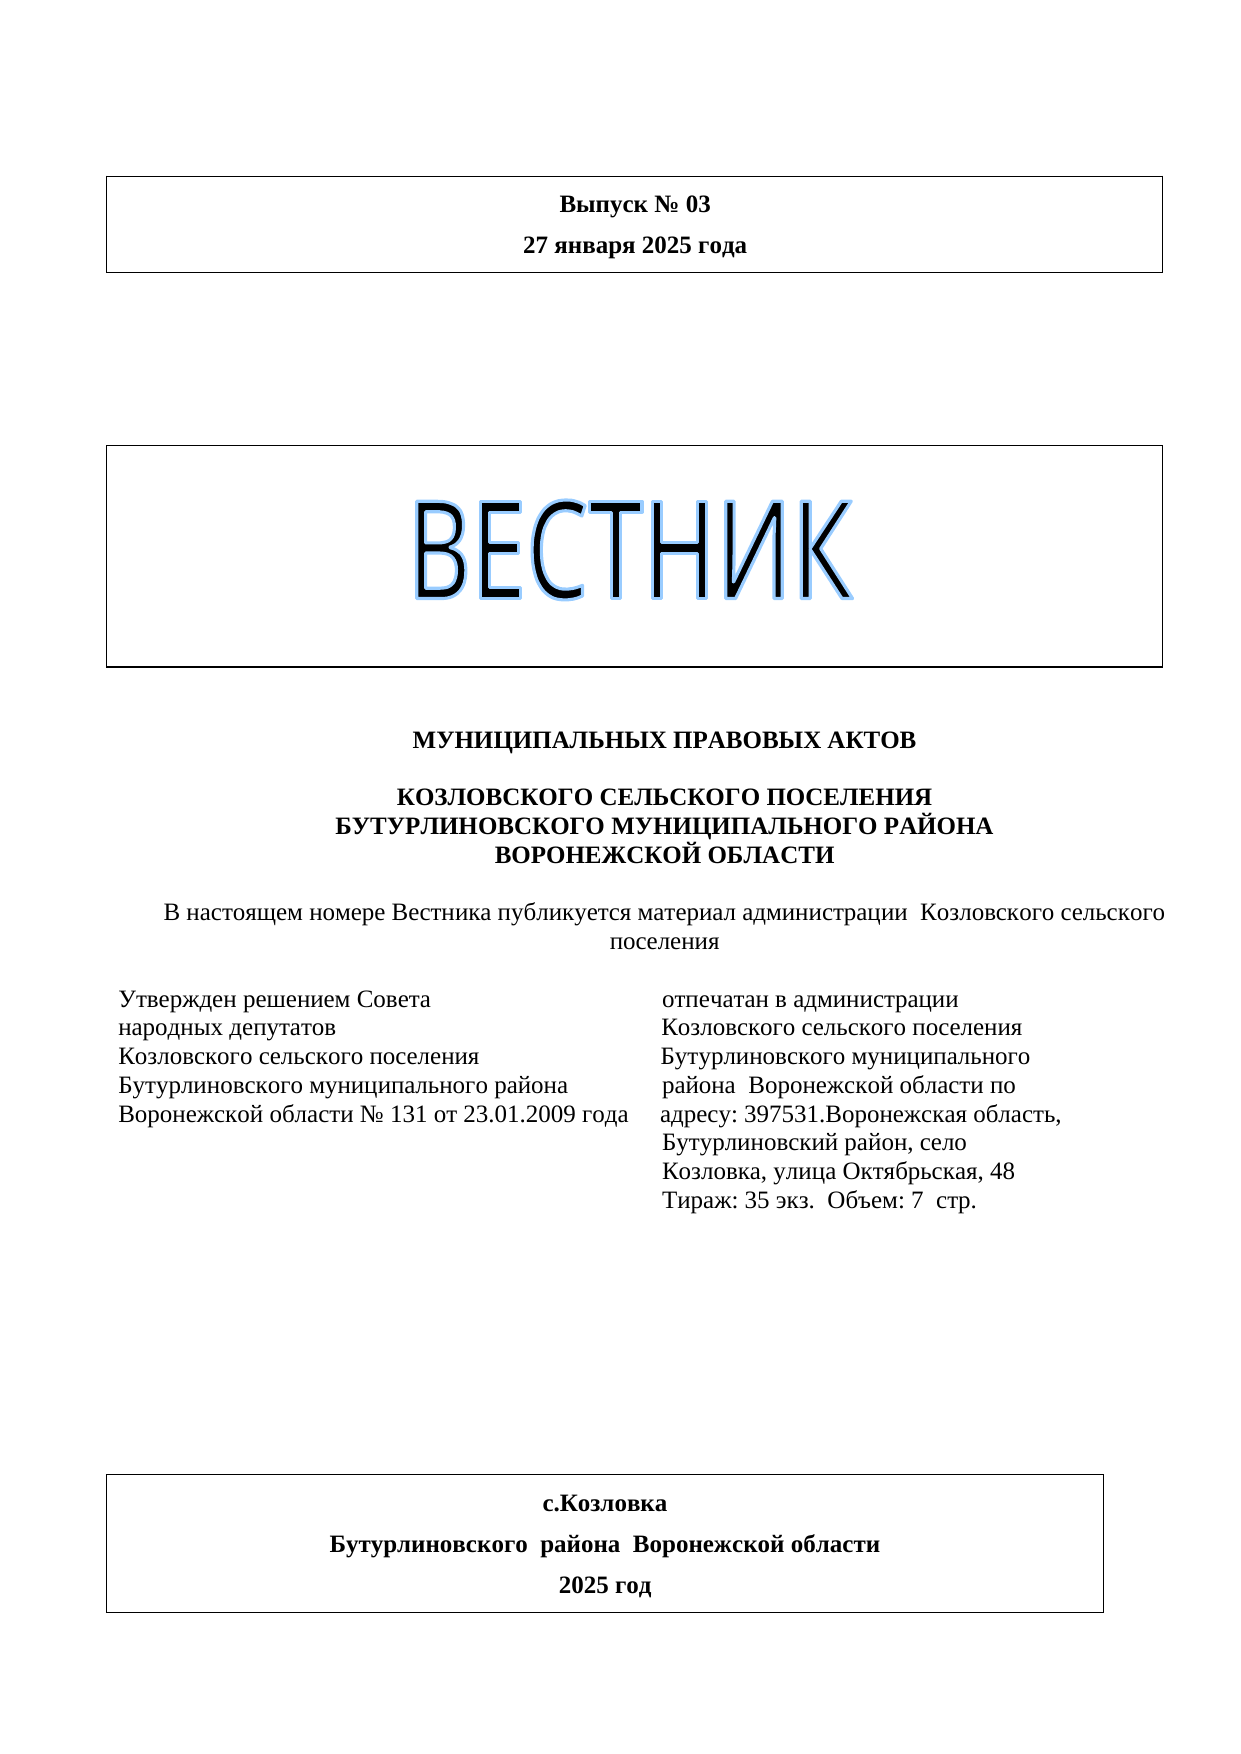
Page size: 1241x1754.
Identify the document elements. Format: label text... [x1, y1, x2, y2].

text КОЗЛОВСКОГО СЕЛЬСКОГО ПОСЕЛЕНИЯ [118, 782, 1211, 811]
text Козловского сельского поселения Бутурлиновского муниципального [118, 1041, 1211, 1070]
text Воронежской области № 131 от 23.01.2009 года адресу: 397531.Воронежская область, [118, 1099, 1211, 1127]
text Бутурлиновского муниципального района района Воронежской области по [118, 1070, 1211, 1099]
text Бутурлиновский район, село [118, 1127, 1211, 1156]
table_header [107, 446, 1162, 666]
text Козловка, улица Октябрьская, 48 [118, 1156, 1211, 1185]
text БУТУРЛИНОВСКОГО МУНИЦИПАЛЬНОГО РАЙОНА [118, 811, 1211, 840]
text Утвержден решением Совета отпечатан в администрации [118, 984, 1211, 1012]
text МУНИЦИПАЛЬНЫХ ПРАВОВЫХ АКТОВ [118, 725, 1211, 754]
text ВОРОНЕЖСКОЙ ОБЛАСТИ [118, 840, 1211, 869]
table_header Выпуск № 03 27 января 2025 года [107, 177, 1162, 272]
text народных депутатов Козловского сельского поселения [118, 1012, 1211, 1041]
text В настоящем номере Вестника публикуется материал администрации Козловского сельского поселения [118, 897, 1211, 955]
text Тираж: 35 экз. Объем: 7 стр. [118, 1185, 1211, 1214]
table_header с.Козловка Бутурлиновского района Воронежской области 2025 год [107, 1475, 1103, 1612]
